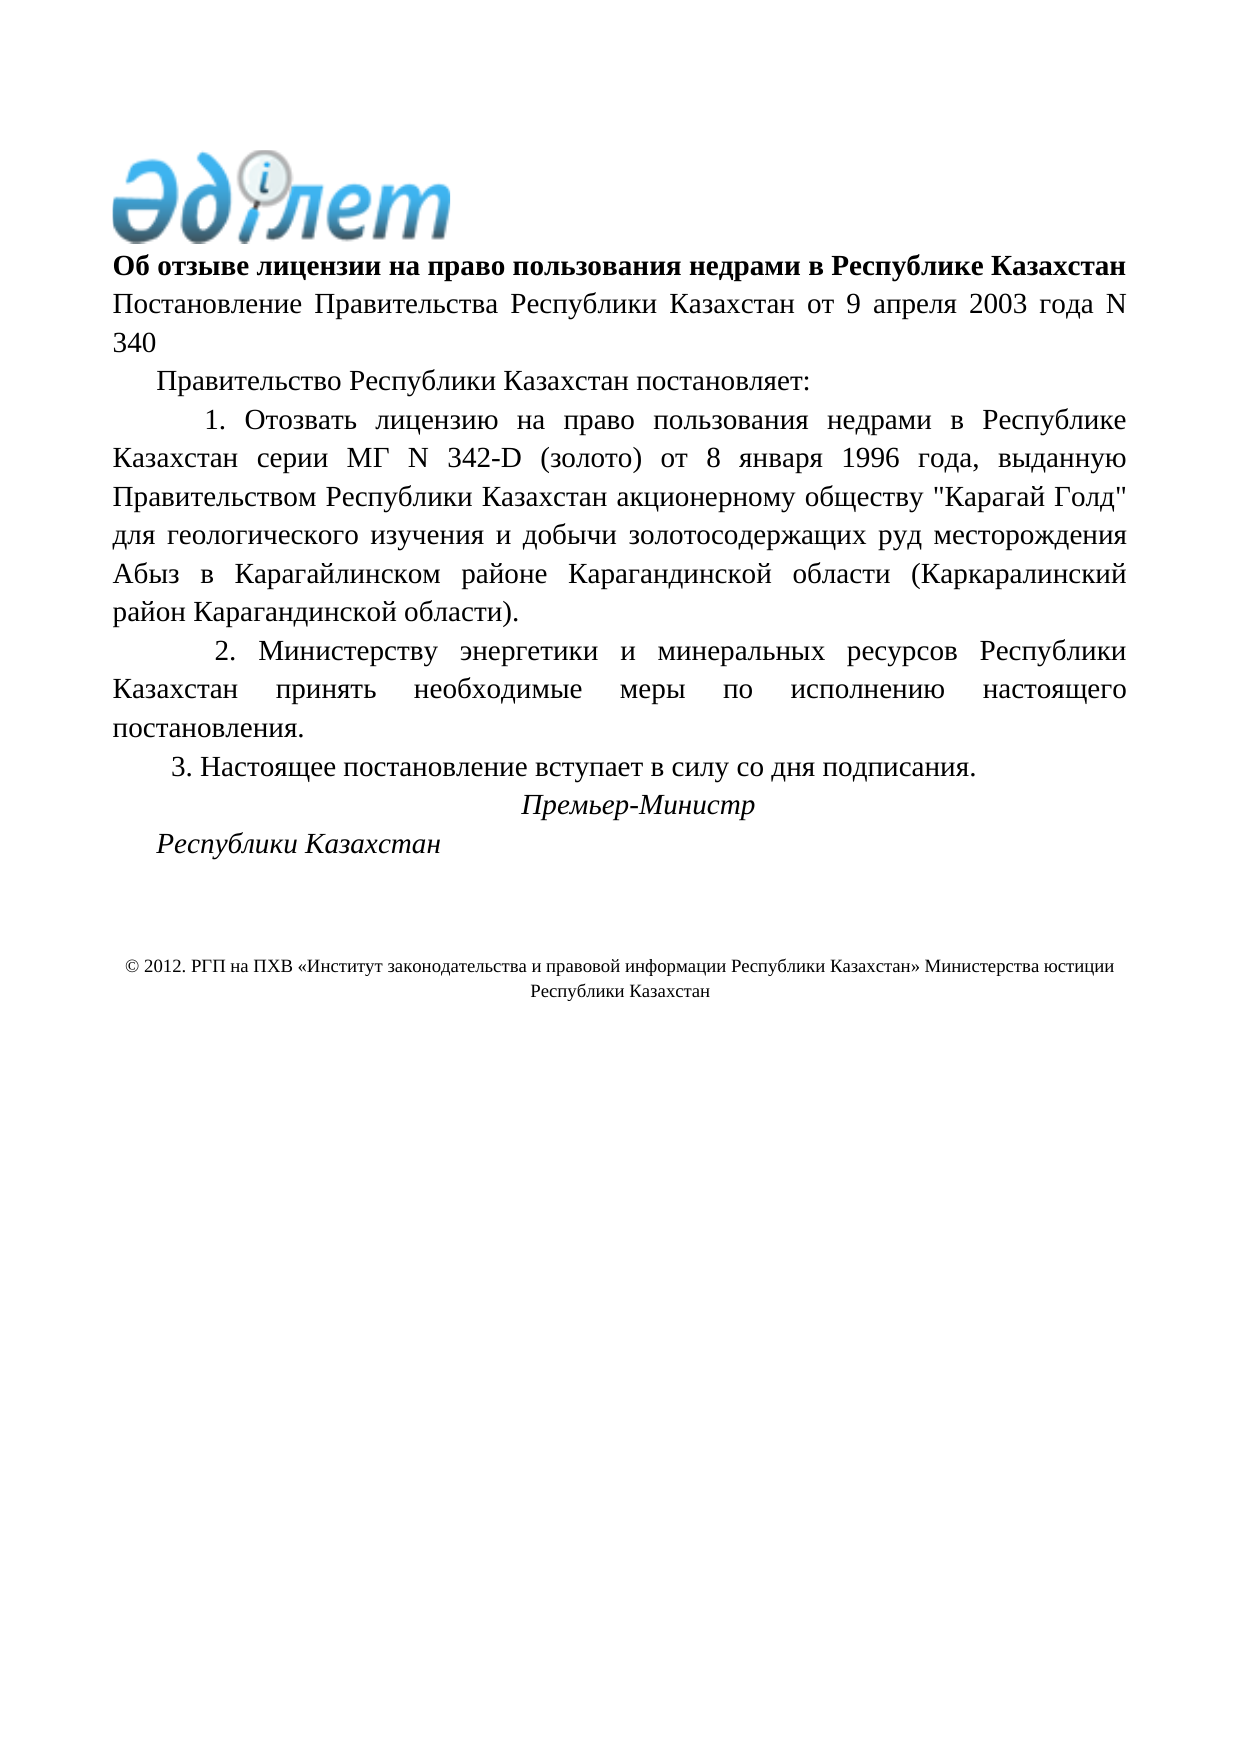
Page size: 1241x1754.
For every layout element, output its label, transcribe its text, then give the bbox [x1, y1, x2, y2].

text Об отзыве лицензии на право пользования недрами в Республике Казахстан [112, 248, 1128, 281]
text © 2012. РГП на ПХВ «Институт законодательства и правовой информации Республики Казахстан» Министерства юстиции Республики Казахстан [112, 955, 1128, 1001]
text 1. Отозвать лицензию на право пользования недрами в Республике Казахстан серии МГ N 342-D (золото) от 8 января 1996 года, выданную Правительством Республики Казахстан акционерному обществу "Карагай Голд" для геологического изучения и добычи золотосодержащих руд месторождения Абыз в Карагайлинском районе Карагандинской области (Каркаралинский район Карагандинской области). [112, 402, 1128, 628]
picture [112, 150, 451, 244]
text 2. Министерству энергетики и минеральных ресурсов Республики Казахстан принять необходимые меры по исполнению настоящего постановления. [112, 633, 1128, 744]
text Постановление Правительства Республики Казахстан от 9 апреля 2003 года N 340 [112, 286, 1128, 358]
text Премьер-Министр Республики Казахстан [112, 787, 1128, 859]
text 3. Настоящее постановление вступает в силу со дня подписания. [112, 749, 1128, 782]
text Правительство Республики Казахстан постановляет: [112, 363, 1128, 397]
